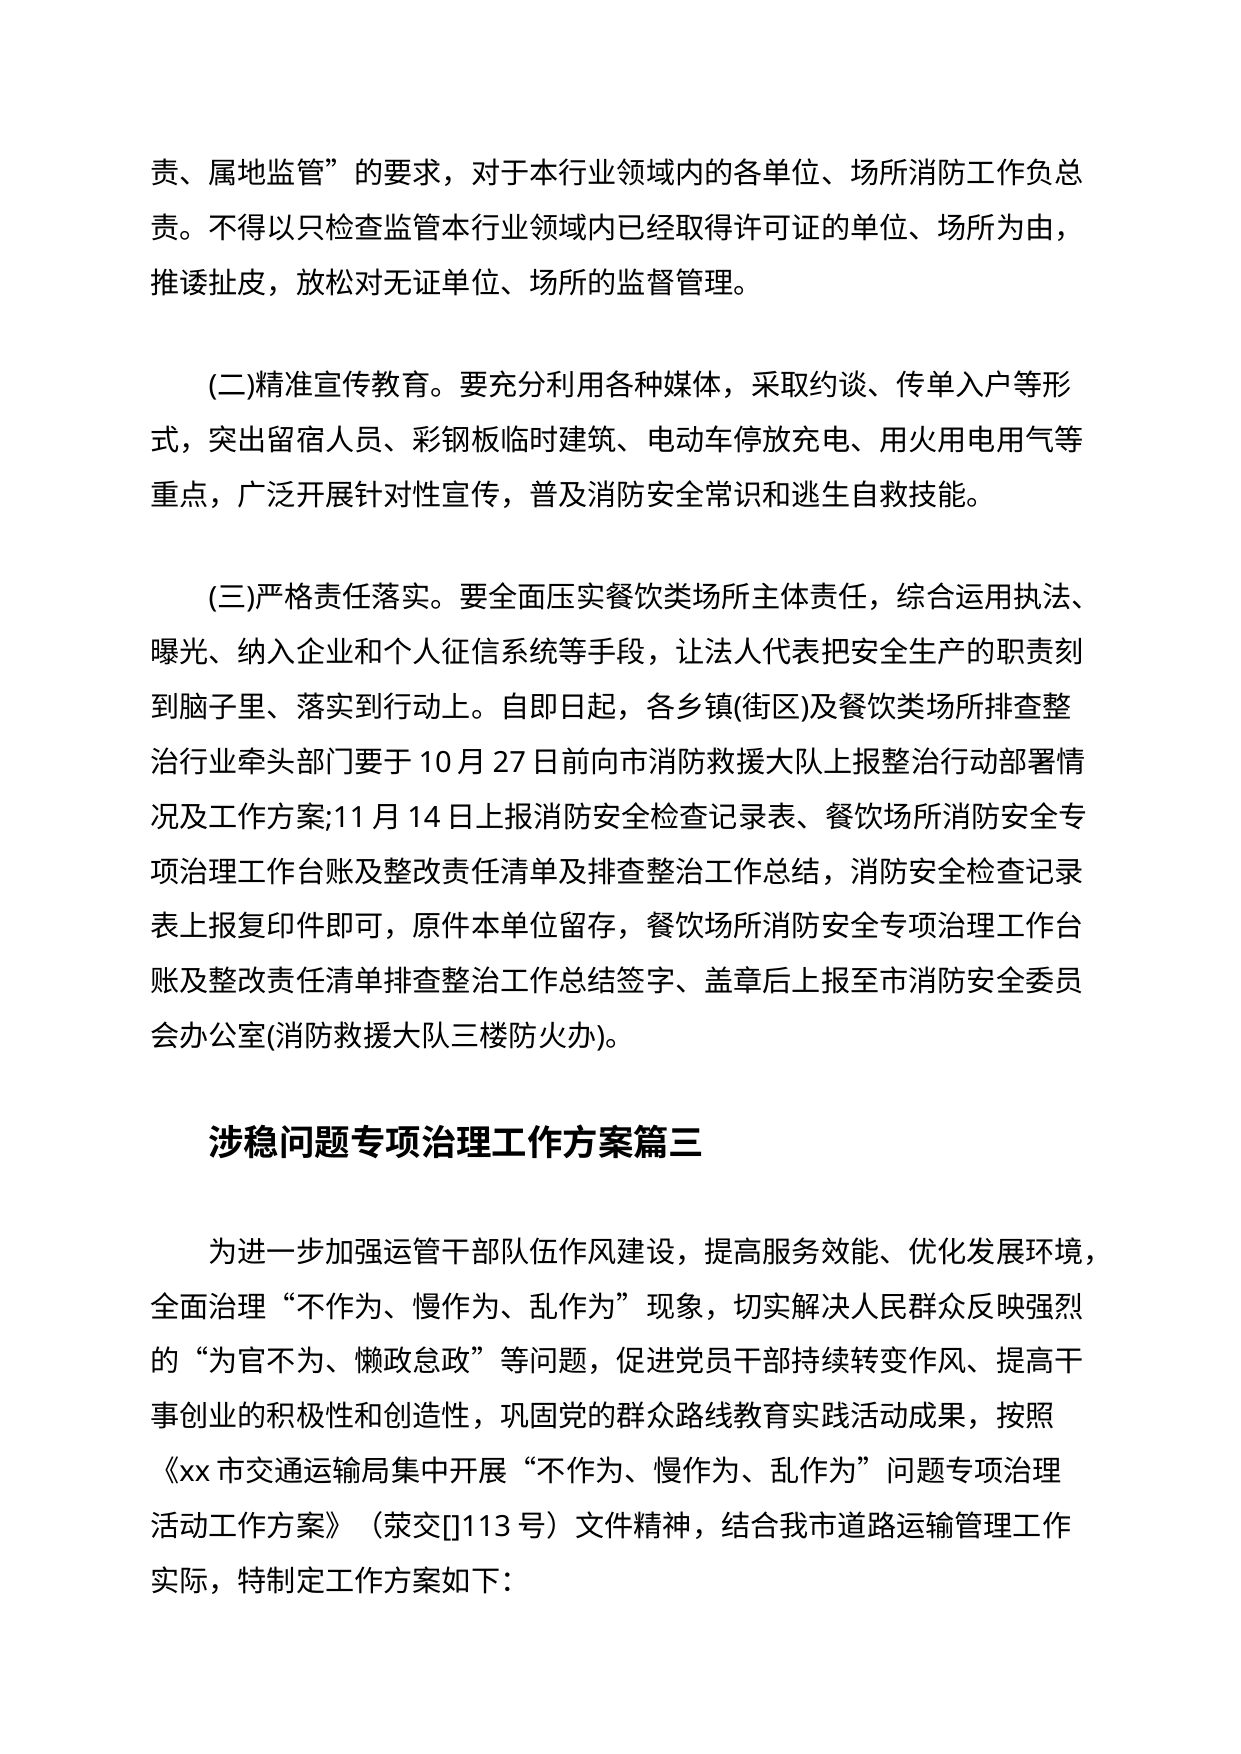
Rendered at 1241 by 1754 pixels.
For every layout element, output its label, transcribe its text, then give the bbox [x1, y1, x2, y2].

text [150, 150, 1090, 302]
text 为进一步加强运管干部队伍作风建设，提高服务效能、优化发展环境，全面治理“不作为、慢作为、乱作为”现象，切实解决人民群众反映强烈的“为官不为、懒政怠政”等问题，促进党员干部持续转变作风、提高干事创业的积极性和创造性，巩固党的群众路线教育实践活动成果，按照《xx市交通运输局集中开展“不作为、慢作为、乱作为”问题专项治理活动工作方案》（荥交[]113号）文件精神，结合我市道路运输管理工作实际，特制定工作方案如下： [150, 1228, 1090, 1600]
text (三)严格责任落实。要全面压实餐饮类场所主体责任，综合运用执法、曝光、纳入企业和个人征信系统等手段，让法人代表把安全生产的职责刻到脑子里、落实到行动上。自即日起，各乡镇(街区)及餐饮类场所排查整治行业牵头部门要于10月27日前向市消防救援大队上报整治行动部署情况及工作方案;11月14日上报消防安全检查记录表、餐饮场所消防安全专项治理工作台账及整改责任清单及排查整治工作总结，消防安全检查记录表上报复印件即可，原件本单位留存，餐饮场所消防安全专项治理工作台账及整改责任清单排查整治工作总结签字、盖章后上报至市消防安全委员会办公室(消防救援大队三楼防火办)。 [150, 573, 1090, 1055]
text 涉稳问题专项治理工作方案篇三 [150, 1115, 1090, 1166]
text (二)精准宣传教育。要充分利用各种媒体，采取约谈、传单入户等形式，突出留宿人员、彩钢板临时建筑、电动车停放充电、用火用电用气等重点，广泛开展针对性宣传，普及消防安全常识和逃生自救技能。 [150, 362, 1090, 514]
